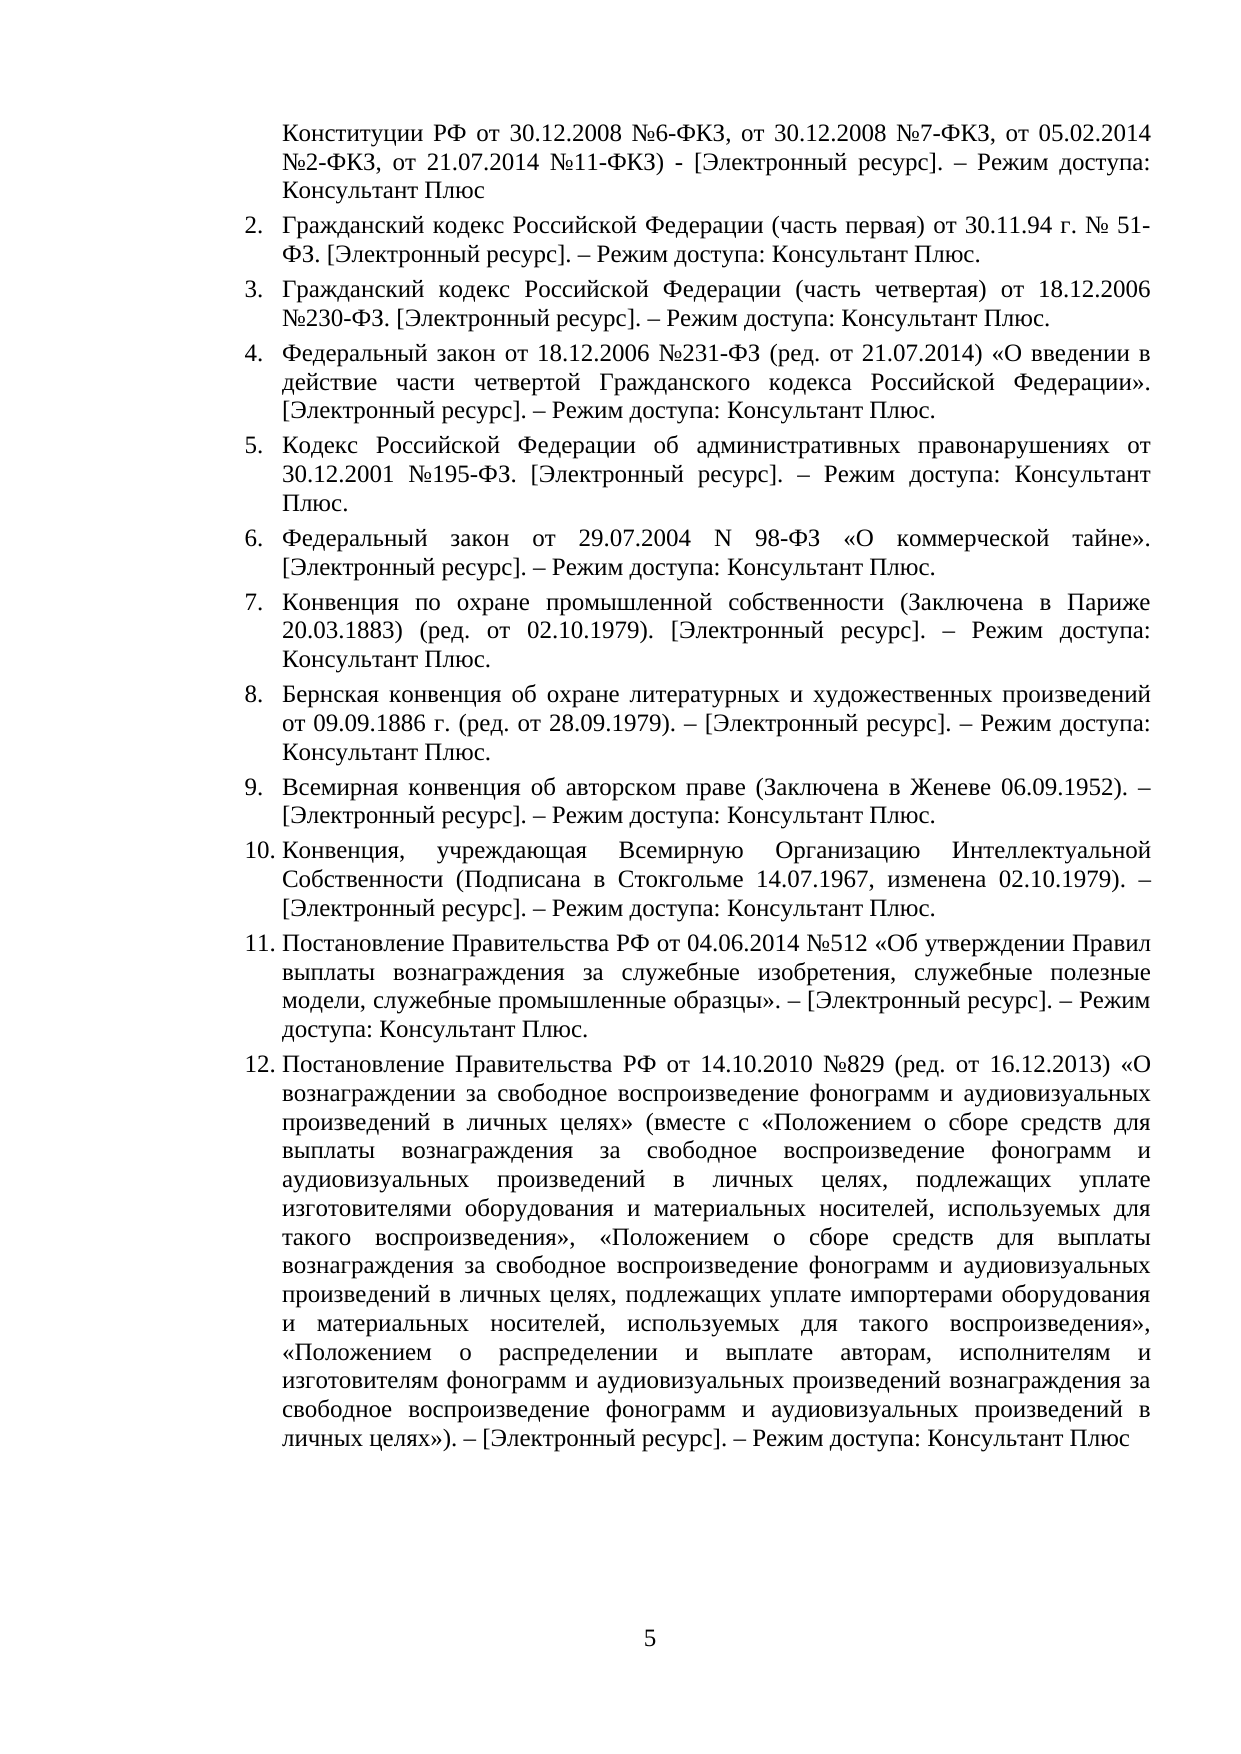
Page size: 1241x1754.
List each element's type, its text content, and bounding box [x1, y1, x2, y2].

text Кодекс Российской Федерации об административных правонарушениях от 30.12.2001 №195-ФЗ. [Электронный ресурс]. – Режим доступа: Консультант Плюс. [244, 431, 1152, 517]
text Гражданский кодекс Российской Федерации (часть четвертая) от 18.12.2006 №230-ФЗ. [Электронный ресурс]. – Режим доступа: Консультант Плюс. [244, 274, 1152, 332]
text Конвенция по охране промышленной собственности (Заключена в Париже 20.03.1883) (ред. от 02.10.1979). [Электронный ресурс]. – Режим доступа: Консультант Плюс. [244, 587, 1152, 673]
text Конвенция, учреждающая Всемирную Организацию Интеллектуальной Собственности (Подписана в Стокгольме 14.07.1967, изменена 02.10.1979). – [Электронный ресурс]. – Режим доступа: Консультант Плюс. [244, 836, 1152, 922]
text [244, 118, 1152, 204]
text Гражданский кодекс Российской Федерации (часть первая) от 30.11.94 г. № 51-ФЗ. [Электронный ресурс]. – Режим доступа: Консультант Плюс. [244, 211, 1152, 268]
text Федеральный закон от 18.12.2006 №231-ФЗ (ред. от 21.07.2014) «О введении в действие части четвертой Гражданского кодекса Российской Федерации». [Электронный ресурс]. – Режим доступа: Консультант Плюс. [244, 338, 1152, 424]
text Постановление Правительства РФ от 14.10.2010 №829 (ред. от 16.12.2013) «О вознаграждении за свободное воспроизведение фонограмм и аудиовизуальных произведений в личных целях» (вместе с «Положением о сборе средств для выплаты вознаграждения за свободное воспроизведение фонограмм и аудиовизуальных произведений в личных целях, подлежащих уплате изготовителями оборудования и материальных носителей, используемых для такого воспроизведения», «Положением о сборе средств для выплаты вознаграждения за свободное воспроизведение фонограмм и аудиовизуальных произведений в личных целях, подлежащих уплате импортерами оборудования и материальных носителей, используемых для такого воспроизведения», «Положением о распределении и выплате авторам, исполнителям и изготовителям фонограмм и аудиовизуальных произведений вознаграждения за свободное воспроизведение фонограмм и аудиовизуальных произведений в личных целях»). – [Электронный ресурс]. – Режим доступа: Консультант Плюс [244, 1049, 1152, 1452]
text Бернская конвенция об охране литературных и художественных произведений от 09.09.1886 г. (ред. от 28.09.1979). – [Электронный ресурс]. – Режим доступа: Консультант Плюс. [244, 679, 1152, 766]
text Всемирная конвенция об авторском праве (Заключена в Женеве 06.09.1952). – [Электронный ресурс]. – Режим доступа: Консультант Плюс. [244, 772, 1152, 829]
text Постановление Правительства РФ от 04.06.2014 №512 «Об утверждении Правил выплаты вознаграждения за служебные изобретения, служебные полезные модели, служебные промышленные образцы». – [Электронный ресурс]. – Режим доступа: Консультант Плюс. [244, 928, 1152, 1043]
text Федеральный закон от 29.07.2004 N 98-ФЗ «О коммерческой тайне». [Электронный ресурс]. – Режим доступа: Консультант Плюс. [244, 523, 1152, 581]
